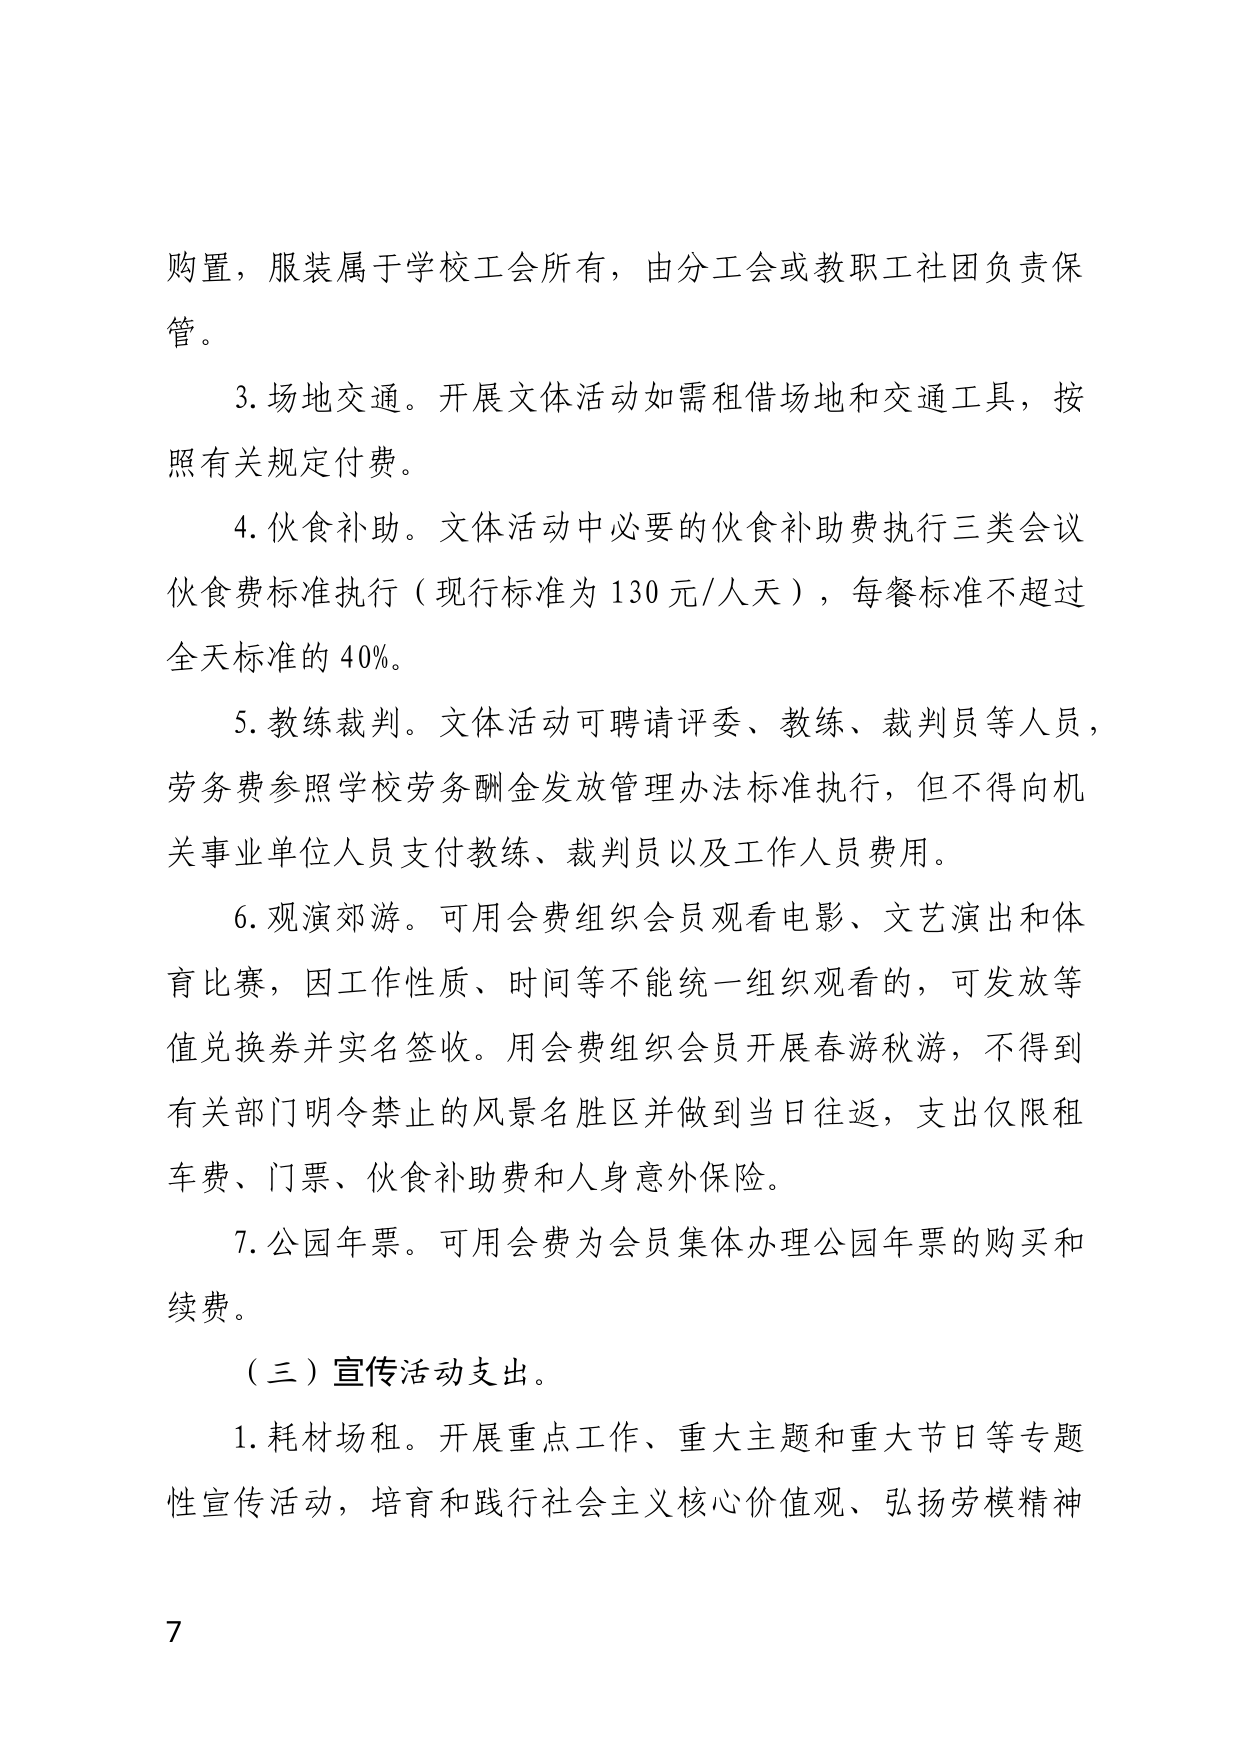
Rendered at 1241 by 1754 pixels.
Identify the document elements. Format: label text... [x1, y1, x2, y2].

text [165, 233, 1087, 363]
text 6.观演郊游。可用会费组织会员观看电影、文艺演出和体育比赛，因工作性质、时间等不能统一组织观看的，可发放等值兑换券并实名签收。用会费组织会员开展春游秋游，不得到有关部门明令禁止的风景名胜区并做到当日往返，支出仅限租车费、门票、伙食补助费和人身意外保险。 [165, 883, 1087, 1208]
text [165, 1403, 1087, 1533]
text （三）宣传活动支出。 [165, 1338, 1087, 1403]
text 5.教练裁判。文体活动可聘请评委、教练、裁判员等人员，劳务费参照学校劳务酬金发放管理办法标准执行，但不得向机关事业单位人员支付教练、裁判员以及工作人员费用。 [165, 688, 1087, 883]
text 3.场地交通。开展文体活动如需租借场地和交通工具，按照有关规定付费。 [165, 363, 1087, 493]
text 4.伙食补助。文体活动中必要的伙食补助费执行三类会议伙食费标准执行（现行标准为130元/人天），每餐标准不超过全天标准的40%。 [165, 493, 1087, 688]
text 7.公园年票。可用会费为会员集体办理公园年票的购买和续费。 [165, 1208, 1087, 1338]
